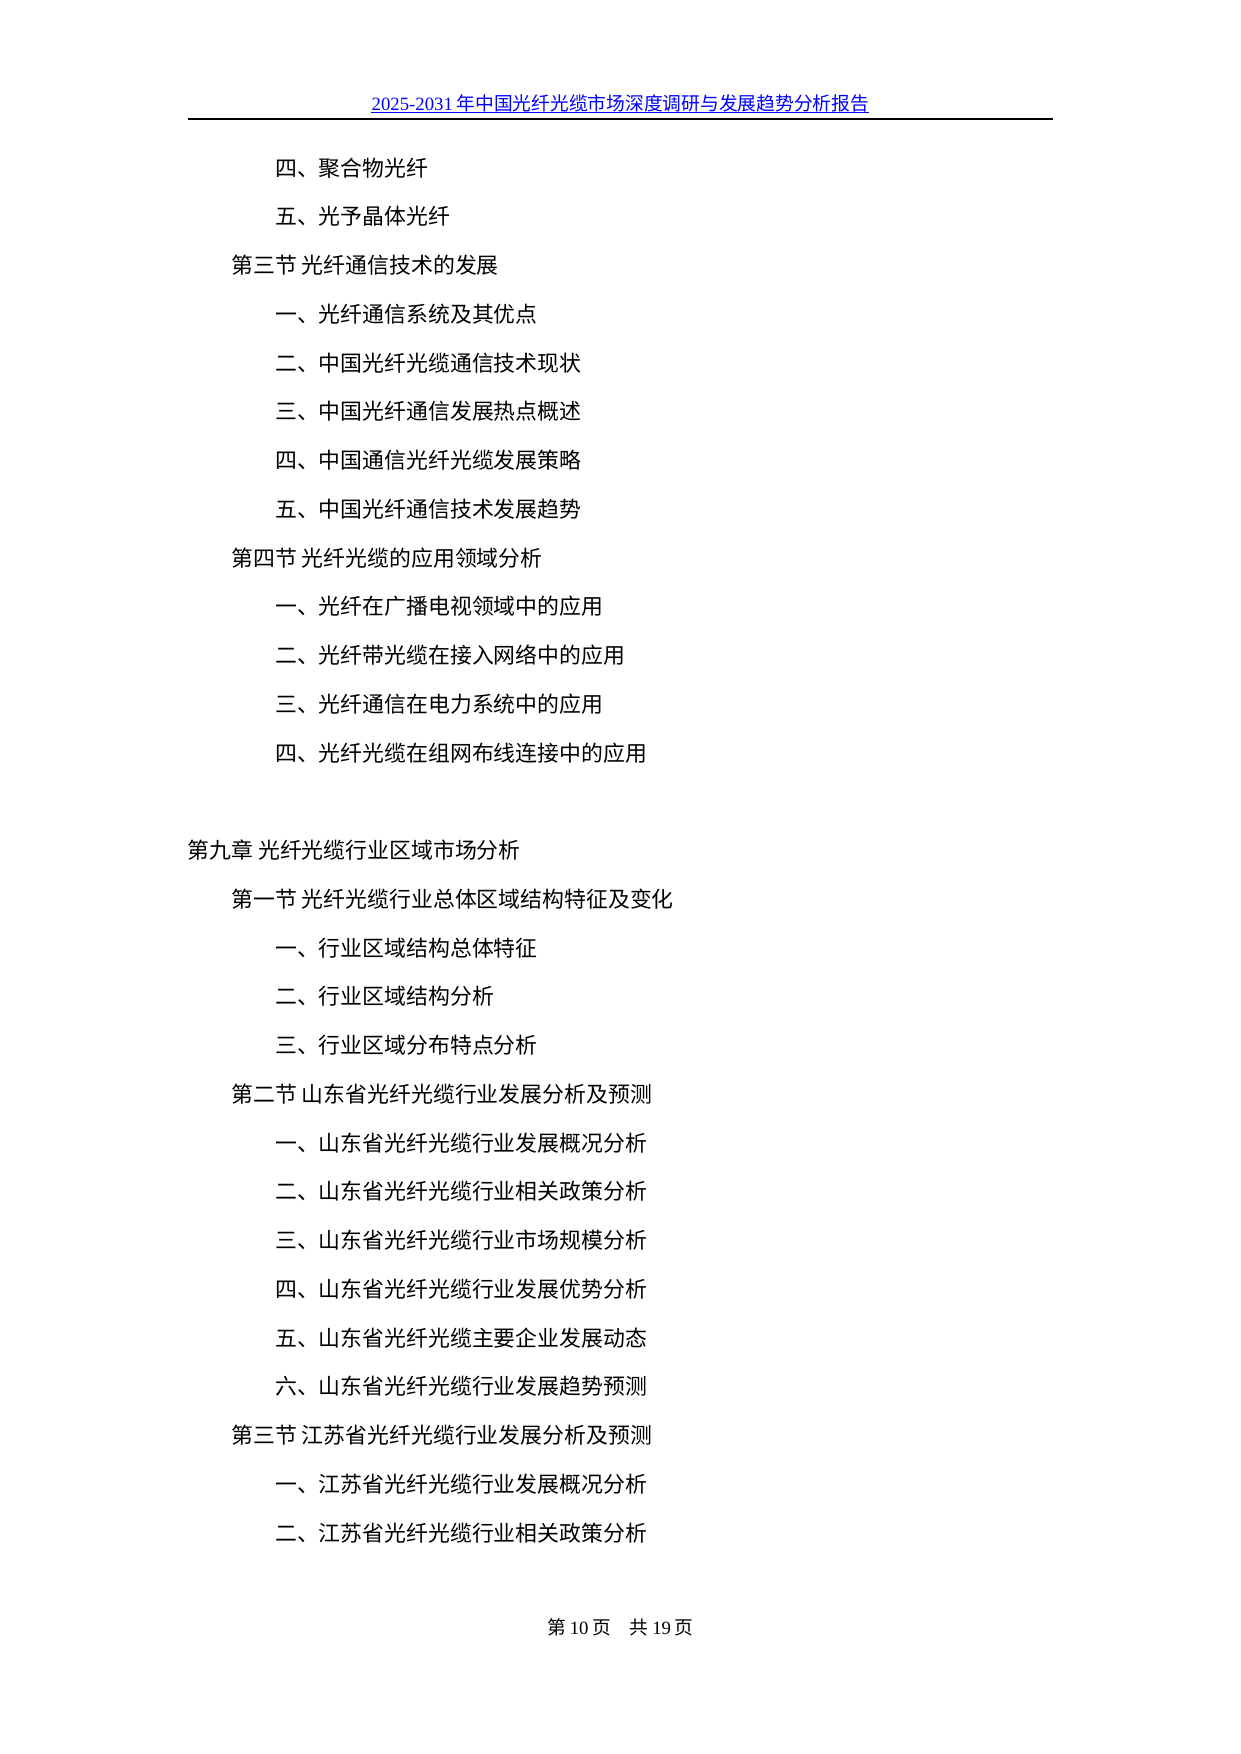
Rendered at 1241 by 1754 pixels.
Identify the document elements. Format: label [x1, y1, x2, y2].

text [187, 150, 1053, 1548]
